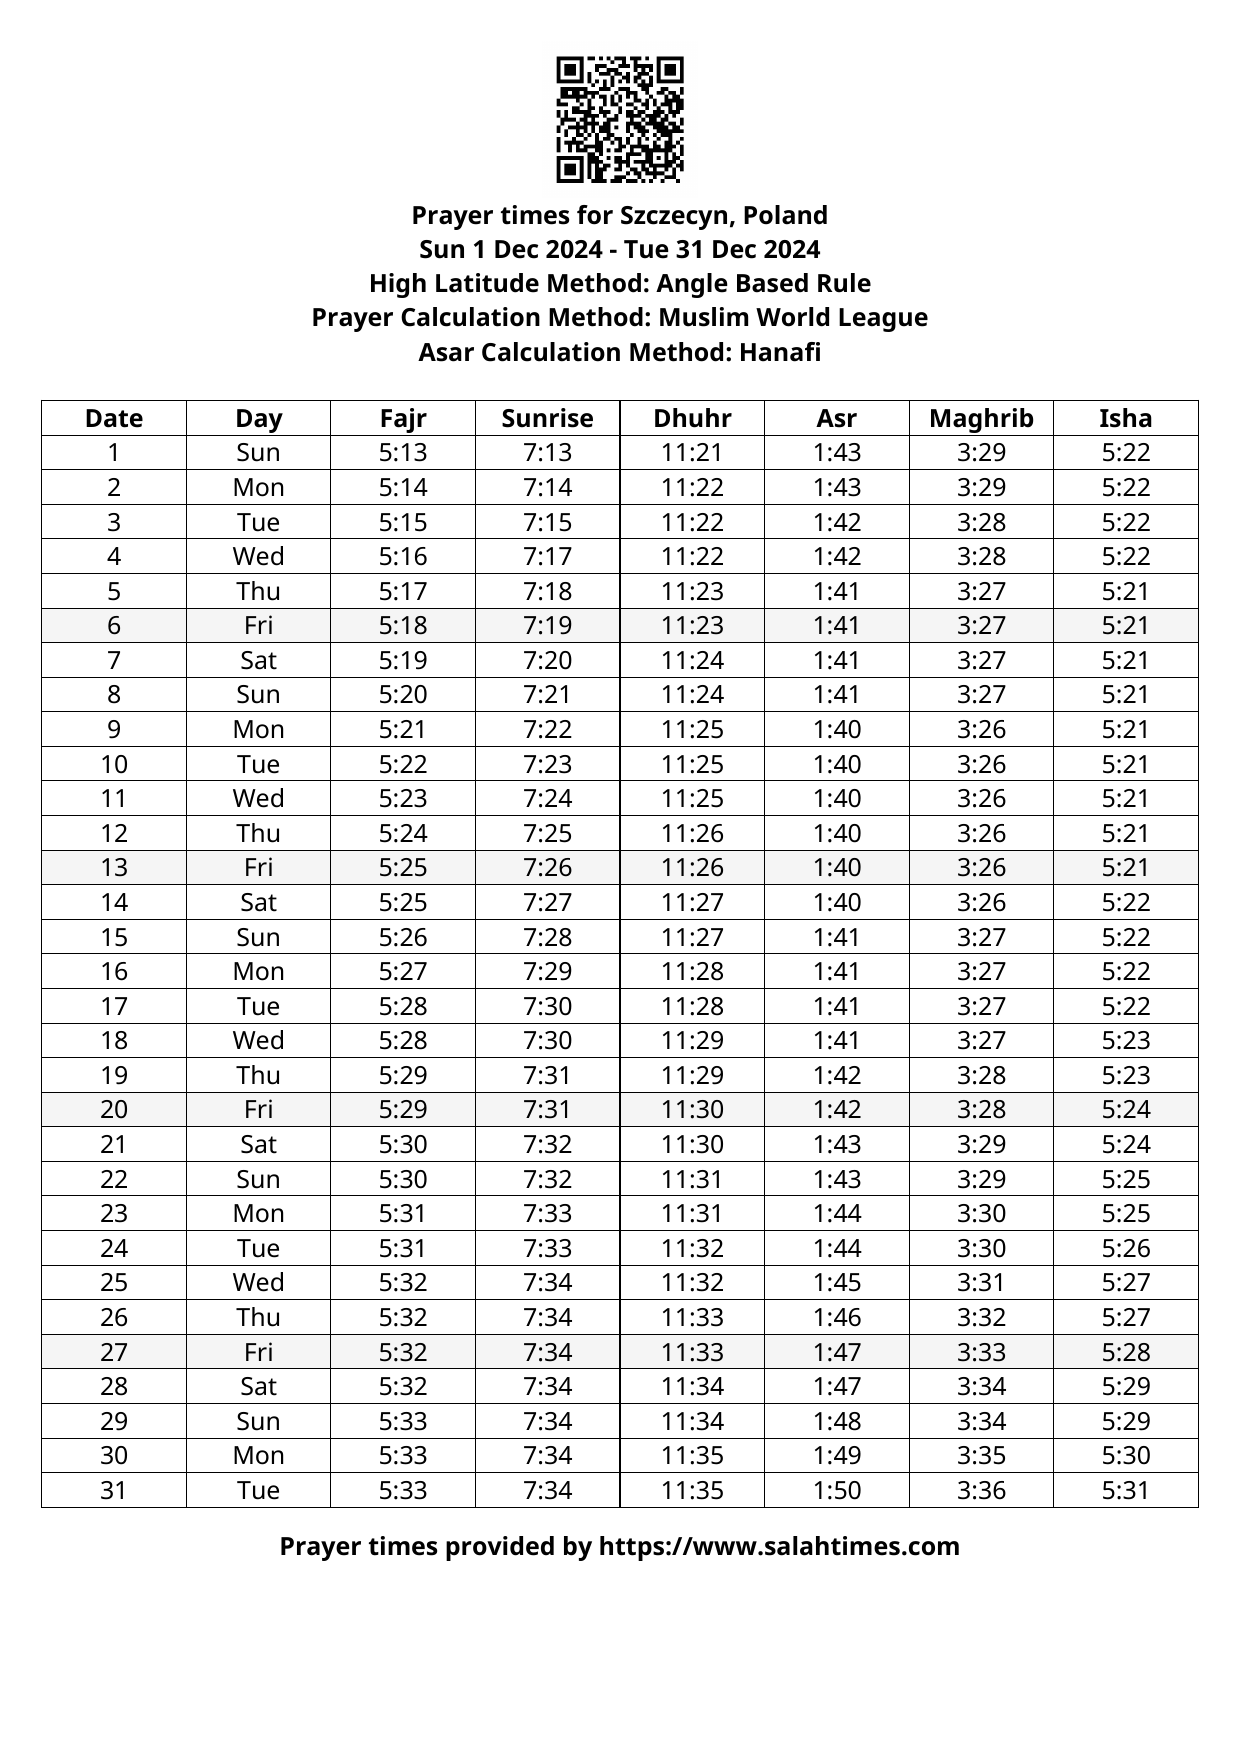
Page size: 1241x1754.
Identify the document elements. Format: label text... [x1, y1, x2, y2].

table_cell 7 [42, 643, 186, 677]
table_cell 1:47 [765, 1335, 909, 1368]
table_cell 7:14 [476, 470, 619, 504]
table_cell 5:25 [1054, 1162, 1198, 1195]
table_cell 7:34 [476, 1473, 619, 1507]
table_cell 1:41 [765, 954, 909, 988]
table_cell 1:41 [765, 920, 909, 953]
table_cell 11:21 [621, 436, 764, 469]
table_cell 25 [42, 1266, 186, 1299]
table_cell 7:27 [476, 885, 619, 919]
table_cell 11:25 [621, 747, 764, 780]
table_cell 5:28 [331, 1024, 475, 1057]
table_cell 5:24 [1054, 1127, 1198, 1161]
table_cell Sun [187, 1162, 330, 1195]
table_cell 5:23 [1054, 1024, 1198, 1057]
table_cell Tue [187, 989, 330, 1022]
table_cell 5:26 [331, 920, 475, 953]
table_cell 5:27 [1054, 1266, 1198, 1299]
table_cell 7:17 [476, 539, 619, 573]
table_cell Mon [187, 712, 330, 746]
table_cell 28 [42, 1369, 186, 1403]
table_cell 1:42 [765, 1058, 909, 1092]
table_cell 3:26 [910, 781, 1053, 815]
table_cell 7:33 [476, 1231, 619, 1264]
table_cell 5:26 [1054, 1231, 1198, 1264]
table_cell 3:27 [910, 678, 1053, 711]
table_cell 1 [42, 436, 186, 469]
table_cell 5:21 [1054, 816, 1198, 849]
table_cell 3:34 [910, 1369, 1053, 1403]
table_cell 23 [42, 1196, 186, 1230]
table_cell 1:40 [765, 885, 909, 919]
table_cell 5:30 [331, 1162, 475, 1195]
table_cell 7:15 [476, 505, 619, 538]
table_cell 5:15 [331, 505, 475, 538]
table_cell 7:26 [476, 851, 619, 884]
table_cell 7:29 [476, 954, 619, 988]
text Sun 1 Dec 2024 - Tue 31 Dec 2024 [42, 232, 1198, 266]
table_cell 11:35 [621, 1439, 764, 1472]
table_cell 1:48 [765, 1404, 909, 1437]
table_header Asr [765, 401, 909, 434]
table_cell 5:13 [331, 436, 475, 469]
table_cell 7:30 [476, 1024, 619, 1057]
table_cell 11:31 [621, 1162, 764, 1195]
table_cell 11:30 [621, 1127, 764, 1161]
table_cell 3:26 [910, 747, 1053, 780]
table_cell Fri [187, 851, 330, 884]
table_cell 5:29 [331, 1093, 475, 1126]
table_cell 5:21 [1054, 781, 1198, 815]
table_cell 18 [42, 1024, 186, 1057]
table_cell 1:50 [765, 1473, 909, 1507]
table_cell 5:27 [331, 954, 475, 988]
table_cell 1:41 [765, 1024, 909, 1057]
table_cell 11 [42, 781, 186, 815]
table_cell 1:49 [765, 1439, 909, 1472]
table_cell Sat [187, 643, 330, 677]
table_cell 1:40 [765, 781, 909, 815]
table_cell 5:33 [331, 1473, 475, 1507]
table_cell Sat [187, 1127, 330, 1161]
table_cell 5:14 [331, 470, 475, 504]
table_cell 11:24 [621, 678, 764, 711]
table_cell 1:41 [765, 989, 909, 1022]
text High Latitude Method: Angle Based Rule [42, 266, 1198, 300]
table_cell 11:25 [621, 781, 764, 815]
table_header Date [42, 401, 186, 434]
table_cell 7:34 [476, 1266, 619, 1299]
table_header Isha [1054, 401, 1198, 434]
table_cell Sat [187, 885, 330, 919]
table_cell 16 [42, 954, 186, 988]
table_cell 3:30 [910, 1231, 1053, 1264]
table_cell Sat [187, 1369, 330, 1403]
table_cell Fri [187, 1093, 330, 1126]
table_cell 7:19 [476, 609, 619, 642]
table_cell 11:22 [621, 505, 764, 538]
table_cell Wed [187, 1024, 330, 1057]
table_cell 3:29 [910, 470, 1053, 504]
table_cell 5:31 [331, 1196, 475, 1230]
table_cell 26 [42, 1300, 186, 1334]
table_cell 7:34 [476, 1300, 619, 1334]
table_cell Fri [187, 1335, 330, 1368]
table_cell 3:27 [910, 609, 1053, 642]
table_cell 5 [42, 574, 186, 607]
table_cell Mon [187, 954, 330, 988]
table_cell 5:22 [1054, 505, 1198, 538]
table_cell Thu [187, 1058, 330, 1092]
table_cell 5:25 [331, 885, 475, 919]
table_cell 11:26 [621, 816, 764, 849]
table_cell Mon [187, 1439, 330, 1472]
table_cell 3:27 [910, 989, 1053, 1022]
picture [542, 41, 699, 198]
text Prayer times for Szczecyn, Poland [42, 198, 1198, 232]
table_cell 7:22 [476, 712, 619, 746]
table_cell 3:36 [910, 1473, 1053, 1507]
table_cell 3:33 [910, 1335, 1053, 1368]
table_header Maghrib [910, 401, 1053, 434]
table_cell 5:21 [1054, 574, 1198, 607]
table_cell 11:34 [621, 1369, 764, 1403]
table_cell 5:22 [331, 747, 475, 780]
table_cell 7:34 [476, 1335, 619, 1368]
table_cell 1:42 [765, 505, 909, 538]
table_cell 5:20 [331, 678, 475, 711]
table_cell 3:26 [910, 712, 1053, 746]
table_cell 5:28 [1054, 1335, 1198, 1368]
table_cell 1:43 [765, 470, 909, 504]
table_cell 3:30 [910, 1196, 1053, 1230]
table_cell 11:27 [621, 920, 764, 953]
table_cell 5:22 [1054, 920, 1198, 953]
table_cell 11:27 [621, 885, 764, 919]
table_cell 5:30 [1054, 1439, 1198, 1472]
table_cell 3:34 [910, 1404, 1053, 1437]
table_cell Thu [187, 1300, 330, 1334]
table_cell 5:31 [1054, 1473, 1198, 1507]
table_cell Wed [187, 781, 330, 815]
table_cell Wed [187, 1266, 330, 1299]
table_cell Sun [187, 1404, 330, 1437]
table_cell 7:31 [476, 1058, 619, 1092]
table_header Sunrise [476, 401, 619, 434]
table_cell 1:41 [765, 643, 909, 677]
table_cell 5:32 [331, 1369, 475, 1403]
table_cell 3:28 [910, 1093, 1053, 1126]
table_cell Sun [187, 920, 330, 953]
table_cell 5:29 [331, 1058, 475, 1092]
table_cell 7:18 [476, 574, 619, 607]
table_cell Tue [187, 747, 330, 780]
table_cell 5:19 [331, 643, 475, 677]
table_cell 1:40 [765, 747, 909, 780]
table_cell 11:25 [621, 712, 764, 746]
table_cell 5:21 [1054, 747, 1198, 780]
table_cell Thu [187, 816, 330, 849]
table_cell 20 [42, 1093, 186, 1126]
table_cell Fri [187, 609, 330, 642]
table_cell 11:35 [621, 1473, 764, 1507]
table_cell 3:28 [910, 1058, 1053, 1092]
table_cell 3:27 [910, 574, 1053, 607]
table_cell 7:25 [476, 816, 619, 849]
table_cell 1:41 [765, 574, 909, 607]
table_cell 11:28 [621, 954, 764, 988]
table_cell 7:31 [476, 1093, 619, 1126]
table_cell 7:32 [476, 1162, 619, 1195]
table_cell Tue [187, 505, 330, 538]
table_cell 27 [42, 1335, 186, 1368]
table_cell 8 [42, 678, 186, 711]
table_cell 5:27 [1054, 1300, 1198, 1334]
table_cell 4 [42, 539, 186, 573]
table_cell 5:25 [1054, 1196, 1198, 1230]
table_cell 3:26 [910, 816, 1053, 849]
table_cell 3:28 [910, 539, 1053, 573]
table_cell 5:22 [1054, 539, 1198, 573]
table_cell 5:28 [331, 989, 475, 1022]
table_cell 5:22 [1054, 954, 1198, 988]
table_cell 3:27 [910, 1024, 1053, 1057]
table_cell 1:47 [765, 1369, 909, 1403]
table_cell 7:32 [476, 1127, 619, 1161]
table_cell 30 [42, 1439, 186, 1472]
table_header Fajr [331, 401, 475, 434]
table_cell 11:34 [621, 1404, 764, 1437]
table_cell 5:22 [1054, 885, 1198, 919]
table_cell 1:44 [765, 1231, 909, 1264]
table_cell 2 [42, 470, 186, 504]
table_cell 5:29 [1054, 1369, 1198, 1403]
table_cell 11:30 [621, 1093, 764, 1126]
table_cell 3 [42, 505, 186, 538]
table_cell 9 [42, 712, 186, 746]
table_cell 1:43 [765, 1162, 909, 1195]
table_cell 7:28 [476, 920, 619, 953]
table_cell 11:31 [621, 1196, 764, 1230]
table_cell 3:26 [910, 851, 1053, 884]
table_cell Sun [187, 436, 330, 469]
table_cell 1:40 [765, 851, 909, 884]
table_cell 1:43 [765, 1127, 909, 1161]
table_cell Thu [187, 574, 330, 607]
table_cell 11:29 [621, 1058, 764, 1092]
table_cell 11:32 [621, 1266, 764, 1299]
table_cell 3:27 [910, 954, 1053, 988]
table_cell 11:26 [621, 851, 764, 884]
table_cell 5:23 [331, 781, 475, 815]
table_cell 11:33 [621, 1300, 764, 1334]
text Prayer Calculation Method: Muslim World League [42, 300, 1198, 334]
table_cell 5:21 [1054, 851, 1198, 884]
table_cell 5:24 [1054, 1093, 1198, 1126]
table_cell 22 [42, 1162, 186, 1195]
table_cell 11:29 [621, 1024, 764, 1057]
table_cell 5:21 [1054, 643, 1198, 677]
table_cell 5:18 [331, 609, 475, 642]
table_cell 3:27 [910, 643, 1053, 677]
table_cell 29 [42, 1404, 186, 1437]
table_cell 1:45 [765, 1266, 909, 1299]
table_cell 13 [42, 851, 186, 884]
table_cell 1:41 [765, 609, 909, 642]
table_cell 31 [42, 1473, 186, 1507]
table_cell 1:42 [765, 1093, 909, 1126]
table_cell 3:31 [910, 1266, 1053, 1299]
table_cell 7:33 [476, 1196, 619, 1230]
table_cell 5:29 [1054, 1404, 1198, 1437]
table_header Day [187, 401, 330, 434]
table_cell 7:23 [476, 747, 619, 780]
table_cell 1:40 [765, 816, 909, 849]
table_cell 5:21 [331, 712, 475, 746]
table_cell Tue [187, 1473, 330, 1507]
table_cell 5:22 [1054, 436, 1198, 469]
table_cell Tue [187, 1231, 330, 1264]
table_cell 24 [42, 1231, 186, 1264]
table_cell 3:26 [910, 885, 1053, 919]
table_cell 5:33 [331, 1404, 475, 1437]
table_cell 11:22 [621, 539, 764, 573]
table_cell 17 [42, 989, 186, 1022]
table_cell 5:21 [1054, 712, 1198, 746]
table_cell Sun [187, 678, 330, 711]
table_cell 7:13 [476, 436, 619, 469]
table_cell Mon [187, 1196, 330, 1230]
table_cell 5:33 [331, 1439, 475, 1472]
table_cell Mon [187, 470, 330, 504]
table_cell 1:43 [765, 436, 909, 469]
table_cell 5:22 [1054, 989, 1198, 1022]
table_cell 11:23 [621, 574, 764, 607]
table_cell 11:33 [621, 1335, 764, 1368]
table_cell 5:22 [1054, 470, 1198, 504]
table_cell 3:35 [910, 1439, 1053, 1472]
table_cell 7:30 [476, 989, 619, 1022]
table_cell 1:41 [765, 678, 909, 711]
table_cell 11:23 [621, 609, 764, 642]
table_cell 11:32 [621, 1231, 764, 1264]
table_cell 15 [42, 920, 186, 953]
table_cell 12 [42, 816, 186, 849]
table_cell 3:29 [910, 1162, 1053, 1195]
table_cell 3:29 [910, 1127, 1053, 1161]
table_cell 7:24 [476, 781, 619, 815]
table_cell 5:32 [331, 1335, 475, 1368]
table_cell 7:34 [476, 1369, 619, 1403]
table_cell 7:34 [476, 1404, 619, 1437]
table_cell 11:24 [621, 643, 764, 677]
table_cell 3:32 [910, 1300, 1053, 1334]
table_cell 14 [42, 885, 186, 919]
table_cell 5:30 [331, 1127, 475, 1161]
table_cell 1:42 [765, 539, 909, 573]
table_header Dhuhr [621, 401, 764, 434]
table_cell 1:40 [765, 712, 909, 746]
table_cell 10 [42, 747, 186, 780]
table_cell 7:34 [476, 1439, 619, 1472]
table_cell 1:46 [765, 1300, 909, 1334]
table_cell 3:28 [910, 505, 1053, 538]
table_cell 21 [42, 1127, 186, 1161]
text Asar Calculation Method: Hanafi [42, 334, 1198, 368]
table_cell 5:31 [331, 1231, 475, 1264]
table_cell 5:21 [1054, 678, 1198, 711]
table_cell 5:16 [331, 539, 475, 573]
table_cell 5:24 [331, 816, 475, 849]
table_cell 1:44 [765, 1196, 909, 1230]
table_cell 5:32 [331, 1300, 475, 1334]
table_cell 7:21 [476, 678, 619, 711]
table_cell 5:17 [331, 574, 475, 607]
table_cell 11:28 [621, 989, 764, 1022]
table_cell 3:29 [910, 436, 1053, 469]
table_cell 11:22 [621, 470, 764, 504]
table_cell 19 [42, 1058, 186, 1092]
table_cell 5:21 [1054, 609, 1198, 642]
text Prayer times provided by https://www.salahtimes.com [42, 1528, 1198, 1563]
table_cell 6 [42, 609, 186, 642]
table_cell 3:27 [910, 920, 1053, 953]
table_cell 5:32 [331, 1266, 475, 1299]
table_cell 5:23 [1054, 1058, 1198, 1092]
table_cell Wed [187, 539, 330, 573]
table_cell 7:20 [476, 643, 619, 677]
table_cell 5:25 [331, 851, 475, 884]
